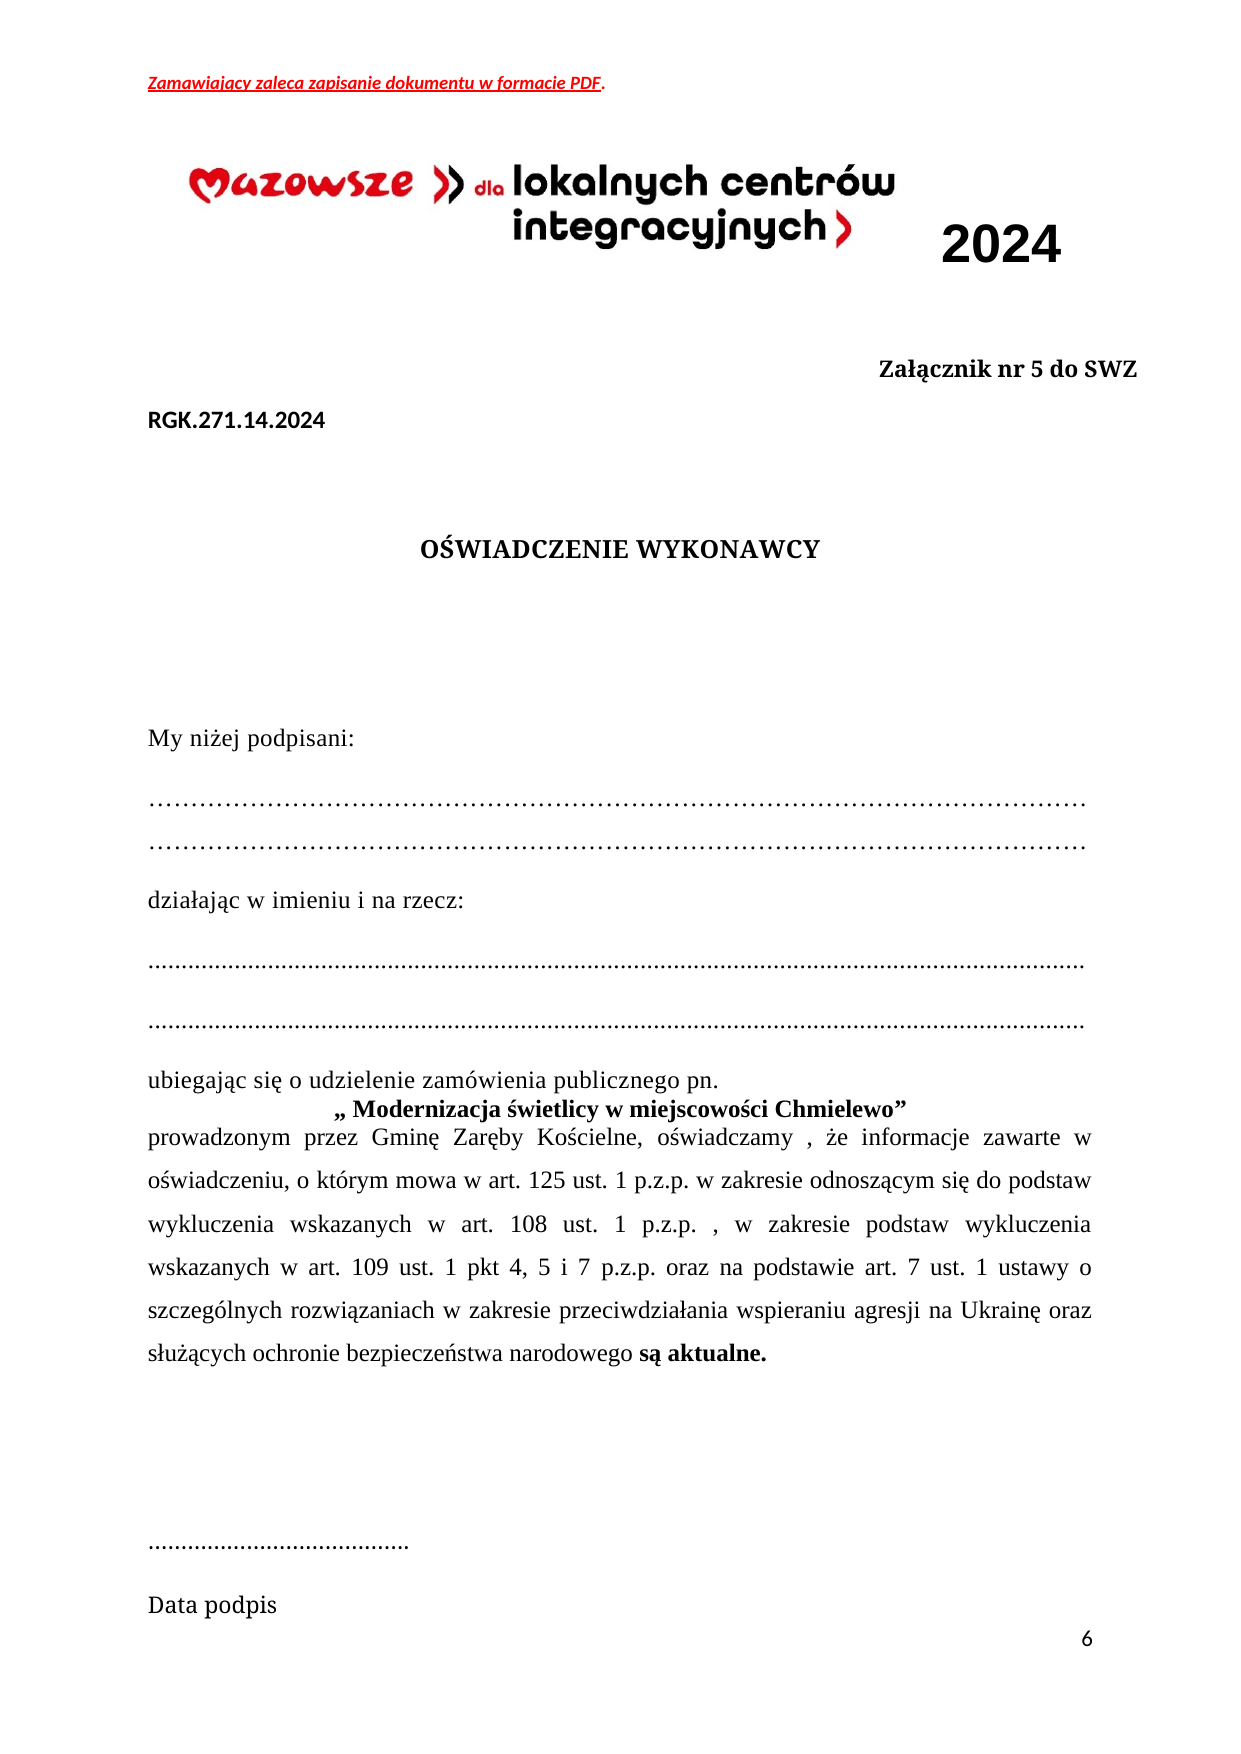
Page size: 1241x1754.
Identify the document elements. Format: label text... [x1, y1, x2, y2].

picture [156, 159, 921, 253]
text prowadzonym przez Gminę Zaręby Kościelne, oświadczamy , że informacje zawarte w oświadczeniu, o którym mowa w art. 125 ust. 1 p.z.p. w zakresie odnoszącym się do podstaw wykluczenia wskazanych w art. 108 ust. 1 p.z.p. , w zakresie podstaw wykluczenia wskazanych w art. 109 ust. 1 pkt 4, 5 i 7 p.z.p. oraz na podstawie art. 7 ust. 1 ustawy o szczególnych rozwiązaniach w zakresie przeciwdziałania wspieraniu agresji na Ukrainę oraz służących ochronie bezpieczeństwa narodowego są aktualne. [148, 1122, 1092, 1367]
text ubiegając się o udzielenie zamówienia publicznego pn. [148, 1065, 1092, 1094]
text działając w imieniu i na rzecz: [148, 886, 1092, 914]
text …………………………………………………………………………………………………………………………………………………………………………………………………… [148, 783, 1092, 854]
text Załącznik nr 5 do SWZ [148, 353, 1137, 384]
text ............................................................................................................................................. [148, 1005, 1092, 1034]
text Data podpis [148, 1588, 1092, 1620]
text „ Modernizacja świetlicy w miejscowości Chmielewo” [148, 1094, 1092, 1122]
text RGK.271.14.2024 [148, 404, 1092, 434]
text …………………………………. [148, 1525, 1092, 1556]
text ............................................................................................................................................. [148, 945, 1092, 974]
text OŚWIADCZENIE WYKONAWCY [148, 532, 1092, 566]
text My niżej podpisani: [148, 723, 1092, 752]
text Zamawiający zaleca zapisanie dokumentu w formacie PDF. [148, 71, 1092, 94]
